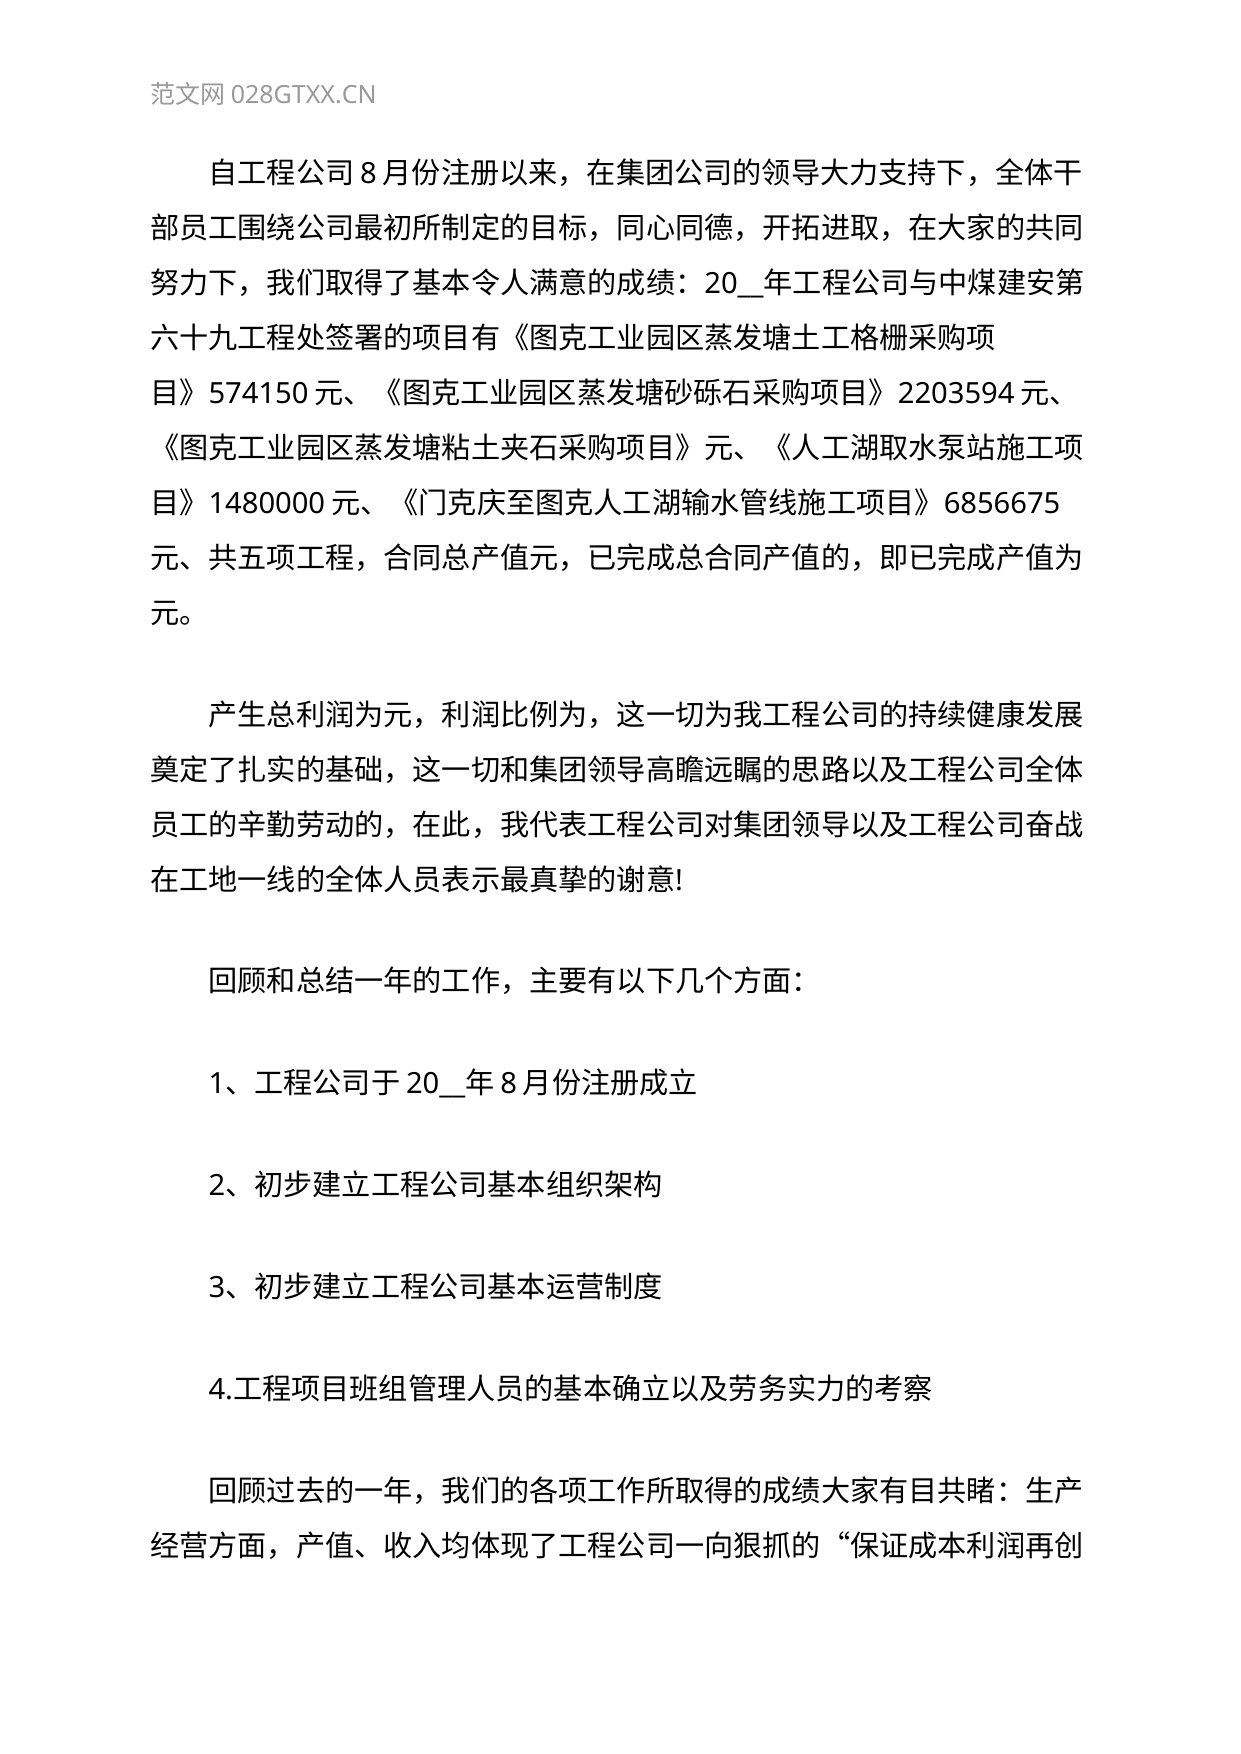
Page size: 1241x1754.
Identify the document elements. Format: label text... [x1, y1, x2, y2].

text 产生总利润为元，利润比例为，这一切为我工程公司的持续健康发展奠定了扎实的基础，这一切和集团领导高瞻远瞩的思路以及工程公司全体员工的辛勤劳动的，在此，我代表工程公司对集团领导以及工程公司奋战在工地一线的全体人员表示最真挚的谢意! [150, 691, 1090, 898]
text 自工程公司8月份注册以来，在集团公司的领导大力支持下，全体干部员工围绕公司最初所制定的目标，同心同德，开拓进取，在大家的共同努力下，我们取得了基本令人满意的成绩：20__年工程公司与中煤建安第六十九工程处签署的项目有《图克工业园区蒸发塘土工格栅采购项目》574150元、《图克工业园区蒸发塘砂砾石采购项目》2203594元、《图克工业园区蒸发塘粘土夹石采购项目》元、《人工湖取水泵站施工项目》1480000元、《门克庆至图克人工湖输水管线施工项目》6856675元、共五项工程，合同总产值元，已完成总合同产值的，即已完成产值为元。 [150, 150, 1090, 632]
text 回顾和总结一年的工作，主要有以下几个方面： [150, 958, 1090, 1000]
text 3、初步建立工程公司基本运营制度 [150, 1264, 1090, 1306]
text 1、工程公司于20__年8月份注册成立 [150, 1060, 1090, 1102]
text 2、初步建立工程公司基本组织架构 [150, 1162, 1090, 1204]
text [150, 1468, 1090, 1565]
text 4.工程项目班组管理人员的基本确立以及劳务实力的考察 [150, 1366, 1090, 1408]
